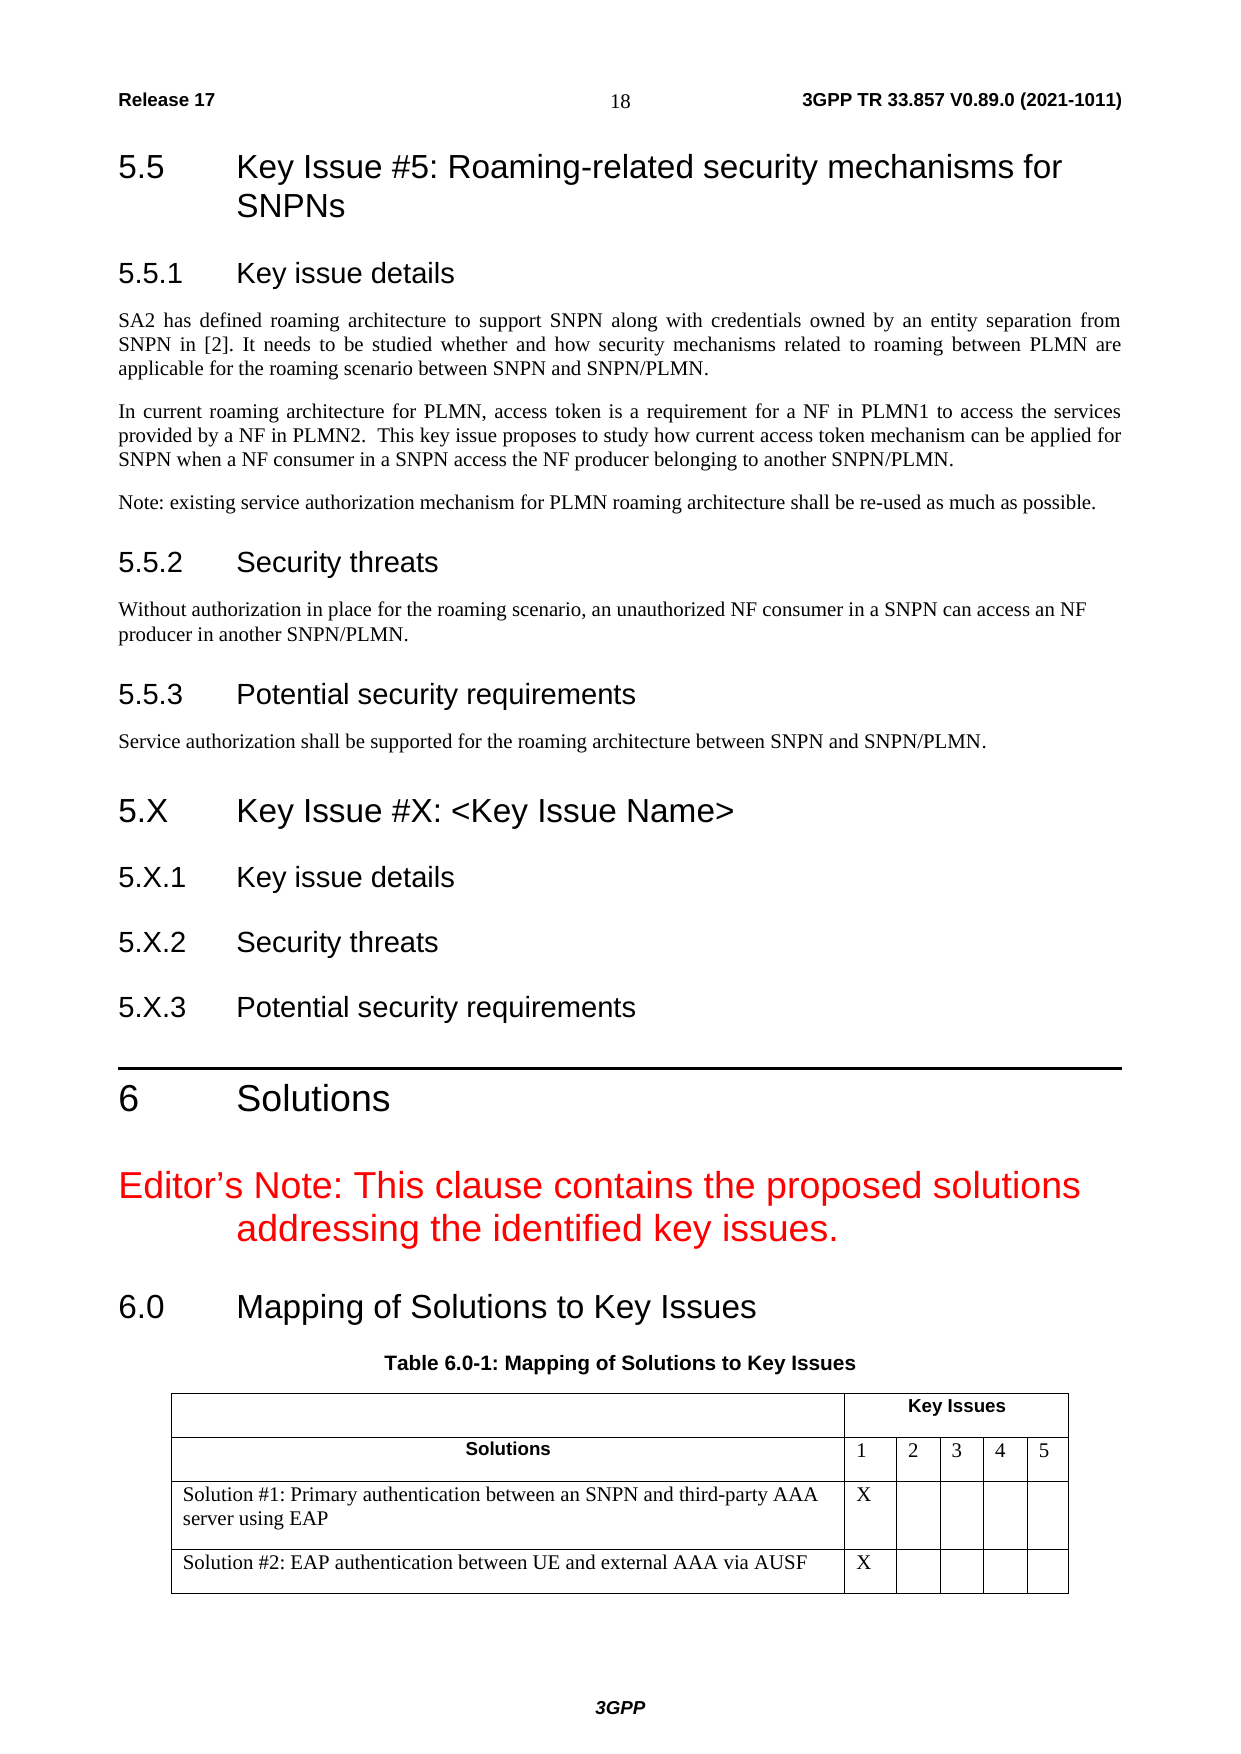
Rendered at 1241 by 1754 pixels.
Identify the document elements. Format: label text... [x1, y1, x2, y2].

table_cell [1028, 1550, 1068, 1593]
table_cell 3 [941, 1438, 983, 1481]
table_cell X [845, 1550, 896, 1593]
table_header [172, 1394, 844, 1437]
table_cell Solution #2: EAP authentication between UE and external AAA via AUSF [172, 1550, 844, 1593]
subtitle 5.5.3 Potential security requirements [118, 677, 1122, 710]
table_cell Solution #1: Primary authentication between an SNPN and third-party AAA server using EAP [172, 1482, 844, 1549]
subtitle 6 Solutions [118, 1070, 1122, 1120]
table_cell Solutions [172, 1438, 844, 1481]
subtitle 5.5.2 Security threats [118, 545, 1122, 579]
text Without authorization in place for the roaming scenario, an unauthorized NF consumer in a SNPN can access an NF producer in another SNPN/PLMN. [118, 597, 1122, 646]
table_cell [984, 1482, 1027, 1549]
text In current roaming architecture for PLMN, access token is a requirement for a NF in PLMN1 to access the services provided by a NF in PLMN2. This key issue proposes to study how current access token mechanism can be applied for SNPN when a NF consumer in a SNPN access the NF producer belonging to another SNPN/PLMN. [118, 399, 1122, 471]
table_header Key Issues [845, 1394, 1068, 1437]
table_cell [941, 1550, 983, 1593]
table_cell [897, 1550, 940, 1593]
table_cell [941, 1482, 983, 1549]
table_cell X [845, 1482, 896, 1549]
table_cell 2 [897, 1438, 940, 1481]
table_cell [984, 1550, 1027, 1593]
table_cell 4 [984, 1438, 1027, 1481]
text SA2 has defined roaming architecture to support SNPN along with credentials owned by an entity separation from SNPN in [2]. It needs to be studied whether and how security mechanisms related to roaming between PLMN are applicable for the roaming scenario between SNPN and SNPN/PLMN. [118, 308, 1122, 380]
table_cell 1 [845, 1438, 896, 1481]
table_cell 5 [1028, 1438, 1068, 1481]
subtitle 6.0 Mapping of Solutions to Key Issues [118, 1287, 1122, 1326]
text Table 6.0-1: Mapping of Solutions to Key Issues [118, 1351, 1122, 1374]
subtitle 5.5.1 Key issue details [118, 256, 1122, 289]
subtitle 5.5 Key Issue #5: Roaming-related security mechanisms for SNPNs [118, 147, 1122, 224]
table_cell [897, 1482, 940, 1549]
table_cell [1028, 1482, 1068, 1549]
text Service authorization shall be supported for the roaming architecture between SNPN and SNPN/PLMN. [118, 729, 1122, 753]
text Note: existing service authorization mechanism for PLMN roaming architecture shall be re-used as much as possible. [118, 490, 1122, 514]
